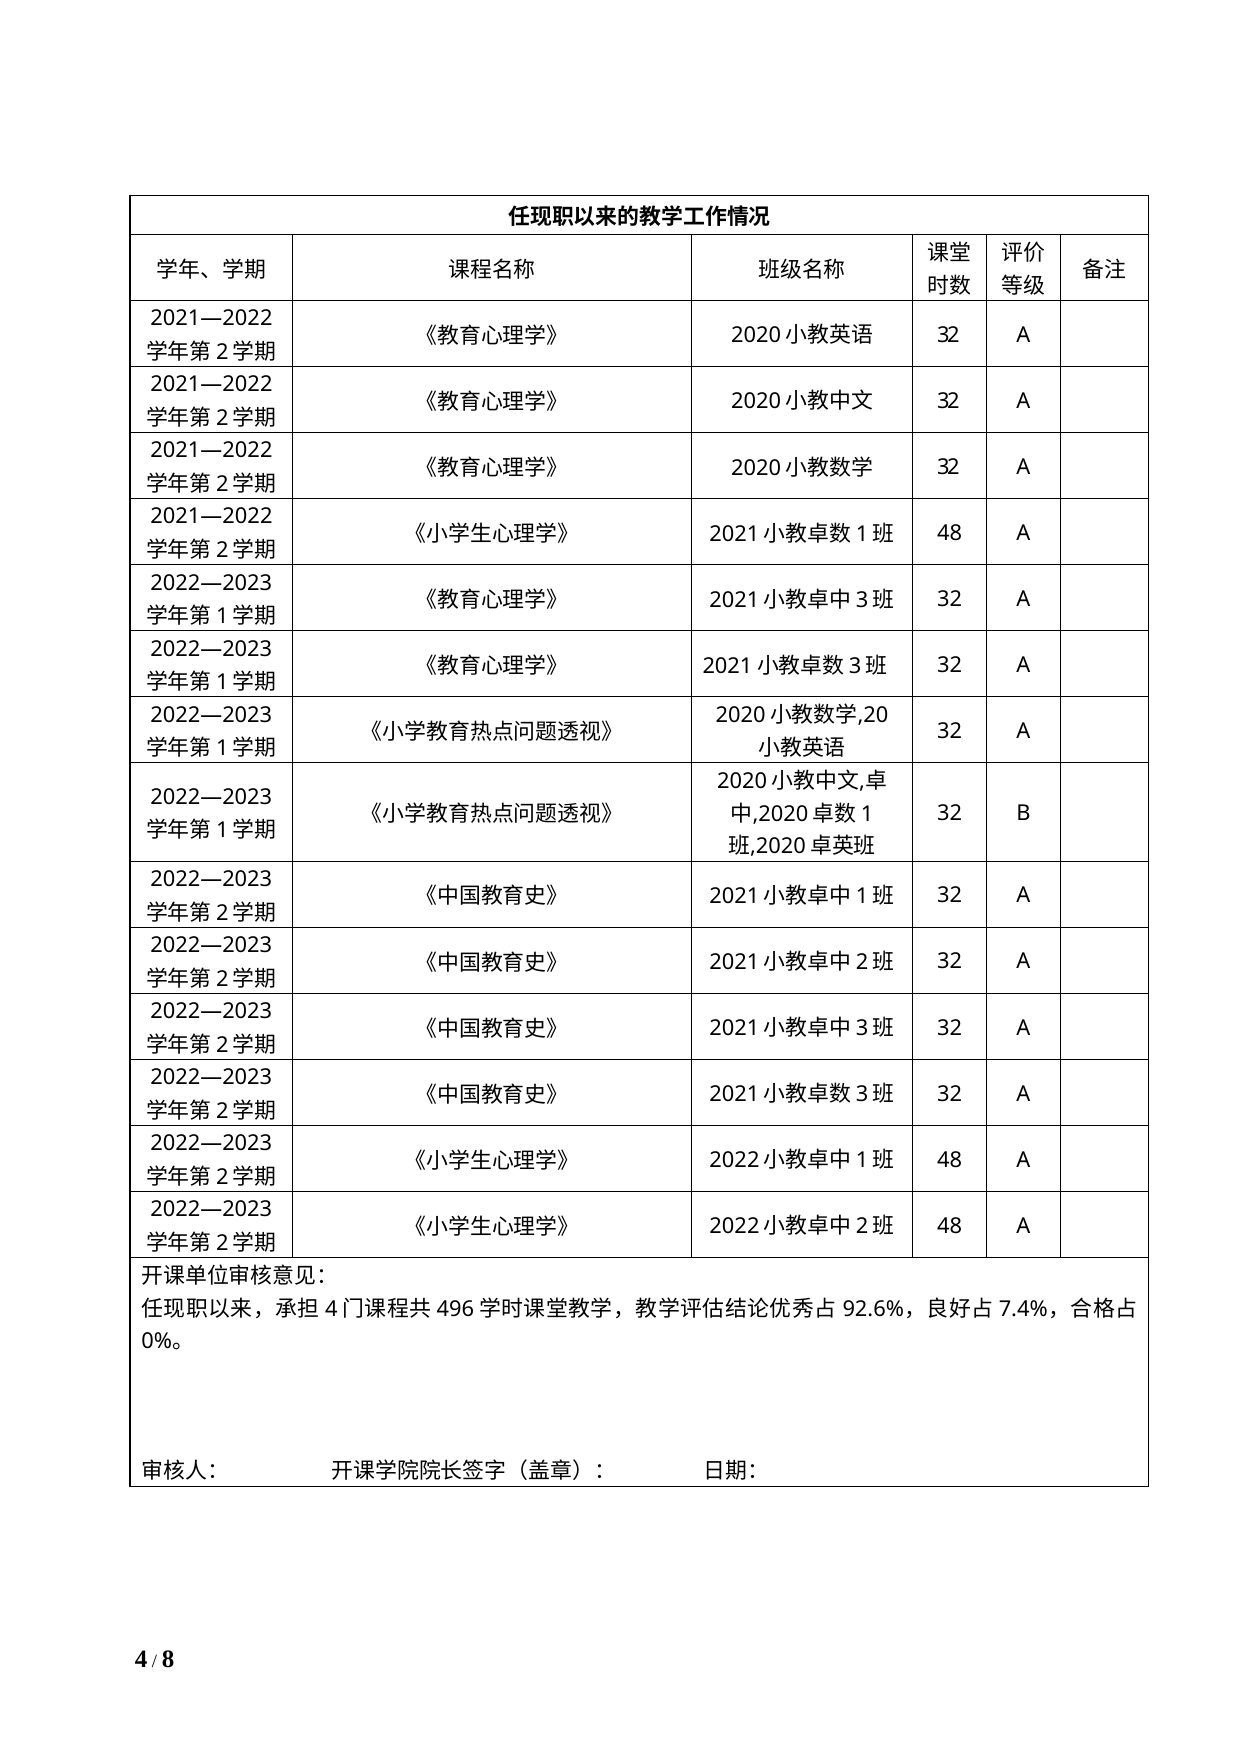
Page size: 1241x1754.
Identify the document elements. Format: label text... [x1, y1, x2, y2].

table_cell 32 [913, 433, 986, 498]
table_cell 学年、学期 [131, 235, 292, 300]
table_cell 《教育心理学》 [293, 631, 691, 696]
table_cell [1061, 1060, 1148, 1125]
table_cell 《教育心理学》 [293, 301, 691, 366]
table_cell 48 [913, 1126, 986, 1191]
table_cell 2021小教卓数3班 [692, 631, 912, 696]
table_cell 班级名称 [692, 235, 912, 300]
table_cell 课堂时数 [913, 235, 986, 300]
table_cell 32 [913, 301, 986, 366]
table_cell A [987, 565, 1060, 630]
table_cell A [987, 862, 1060, 927]
table_cell 《中国教育史》 [293, 928, 691, 993]
table_cell 2022—2023学年第1学期 [131, 631, 292, 696]
table_cell 《中国教育史》 [293, 994, 691, 1059]
table_cell A [987, 301, 1060, 366]
table_cell 《中国教育史》 [293, 862, 691, 927]
table_cell [1061, 1126, 1148, 1191]
table_cell 《小学生心理学》 [293, 499, 691, 564]
table_cell 32 [913, 697, 986, 762]
table_cell 2022小教卓中1班 [692, 1126, 912, 1191]
table_cell 2022—2023学年第2学期 [131, 1126, 292, 1191]
table_cell 评价等级 [987, 235, 1060, 300]
table_cell 备注 [1061, 235, 1148, 300]
table_header 任现职以来的教学工作情况 [131, 196, 1148, 234]
table_cell 2021小教卓中2班 [692, 928, 912, 993]
table_cell 《教育心理学》 [293, 367, 691, 432]
table_cell 32 [913, 367, 986, 432]
table_cell 2022—2023学年第1学期 [131, 763, 292, 861]
table_cell 32 [913, 994, 986, 1059]
table_cell 2021—2022学年第2学期 [131, 433, 292, 498]
table_cell 2022—2023学年第2学期 [131, 1192, 292, 1257]
table_cell [1061, 928, 1148, 993]
table_cell [1061, 367, 1148, 432]
table_cell 32 [913, 763, 986, 861]
table_cell 开课单位审核意见： 任现职以来，承担4门课程共496学时课堂教学，教学评估结论优秀占92.6%，良好占7.4%，合格占0%。 审核人： 开课学院院长签字（盖章）： 日期： [131, 1258, 1148, 1486]
table_cell 2021小教卓中3班 [692, 994, 912, 1059]
table_cell [1061, 994, 1148, 1059]
table_cell 2022—2023学年第1学期 [131, 565, 292, 630]
table_cell [1061, 631, 1148, 696]
table_cell 2021—2022学年第2学期 [131, 499, 292, 564]
table_cell 《小学生心理学》 [293, 1192, 691, 1257]
table_cell 2021小教卓中1班 [692, 862, 912, 927]
table_cell 32 [913, 1060, 986, 1125]
table_cell 《小学教育热点问题透视》 [293, 697, 691, 762]
table_cell B [987, 763, 1060, 861]
table_cell [1061, 499, 1148, 564]
table_cell [1061, 697, 1148, 762]
table_cell [1061, 763, 1148, 861]
table_cell [1061, 565, 1148, 630]
table_cell 2022—2023学年第2学期 [131, 994, 292, 1059]
table_cell [1061, 301, 1148, 366]
table_cell 32 [913, 862, 986, 927]
table_cell 32 [913, 631, 986, 696]
table_cell A [987, 367, 1060, 432]
table_cell 2021—2022学年第2学期 [131, 301, 292, 366]
table_cell A [987, 631, 1060, 696]
table_cell 2020小教数学 [692, 433, 912, 498]
table_cell 32 [913, 928, 986, 993]
table_cell [1061, 1192, 1148, 1257]
table_cell 2022—2023学年第2学期 [131, 928, 292, 993]
table_cell 48 [913, 499, 986, 564]
table_cell A [987, 1060, 1060, 1125]
table_cell A [987, 1192, 1060, 1257]
table_cell 《教育心理学》 [293, 565, 691, 630]
table_cell 32 [913, 565, 986, 630]
table_cell 《教育心理学》 [293, 433, 691, 498]
table_cell 2022小教卓中2班 [692, 1192, 912, 1257]
table_cell 2020小教中文,卓中,2020卓数1班,2020卓英班 [692, 763, 912, 861]
table_cell A [987, 1126, 1060, 1191]
table_cell 2021—2022学年第2学期 [131, 367, 292, 432]
table_cell 2020小教数学,20小教英语 [692, 697, 912, 762]
table_cell 2021小教卓数1班 [692, 499, 912, 564]
table_cell A [987, 433, 1060, 498]
table_cell 2020小教中文 [692, 367, 912, 432]
table_cell 2022—2023学年第2学期 [131, 862, 292, 927]
table_cell A [987, 499, 1060, 564]
table_cell [1061, 862, 1148, 927]
table_cell A [987, 928, 1060, 993]
table_cell A [987, 994, 1060, 1059]
table_cell 《小学生心理学》 [293, 1126, 691, 1191]
table_cell 2021小教卓中3班 [692, 565, 912, 630]
table_cell 2022—2023学年第1学期 [131, 697, 292, 762]
table_cell 《中国教育史》 [293, 1060, 691, 1125]
table_cell 2021小教卓数3班 [692, 1060, 912, 1125]
table_cell A [987, 697, 1060, 762]
table_cell 48 [913, 1192, 986, 1257]
table_cell [1061, 433, 1148, 498]
table_cell 《小学教育热点问题透视》 [293, 763, 691, 861]
table_cell 2022—2023学年第2学期 [131, 1060, 292, 1125]
table_cell 2020小教英语 [692, 301, 912, 366]
table_cell 课程名称 [293, 235, 691, 300]
